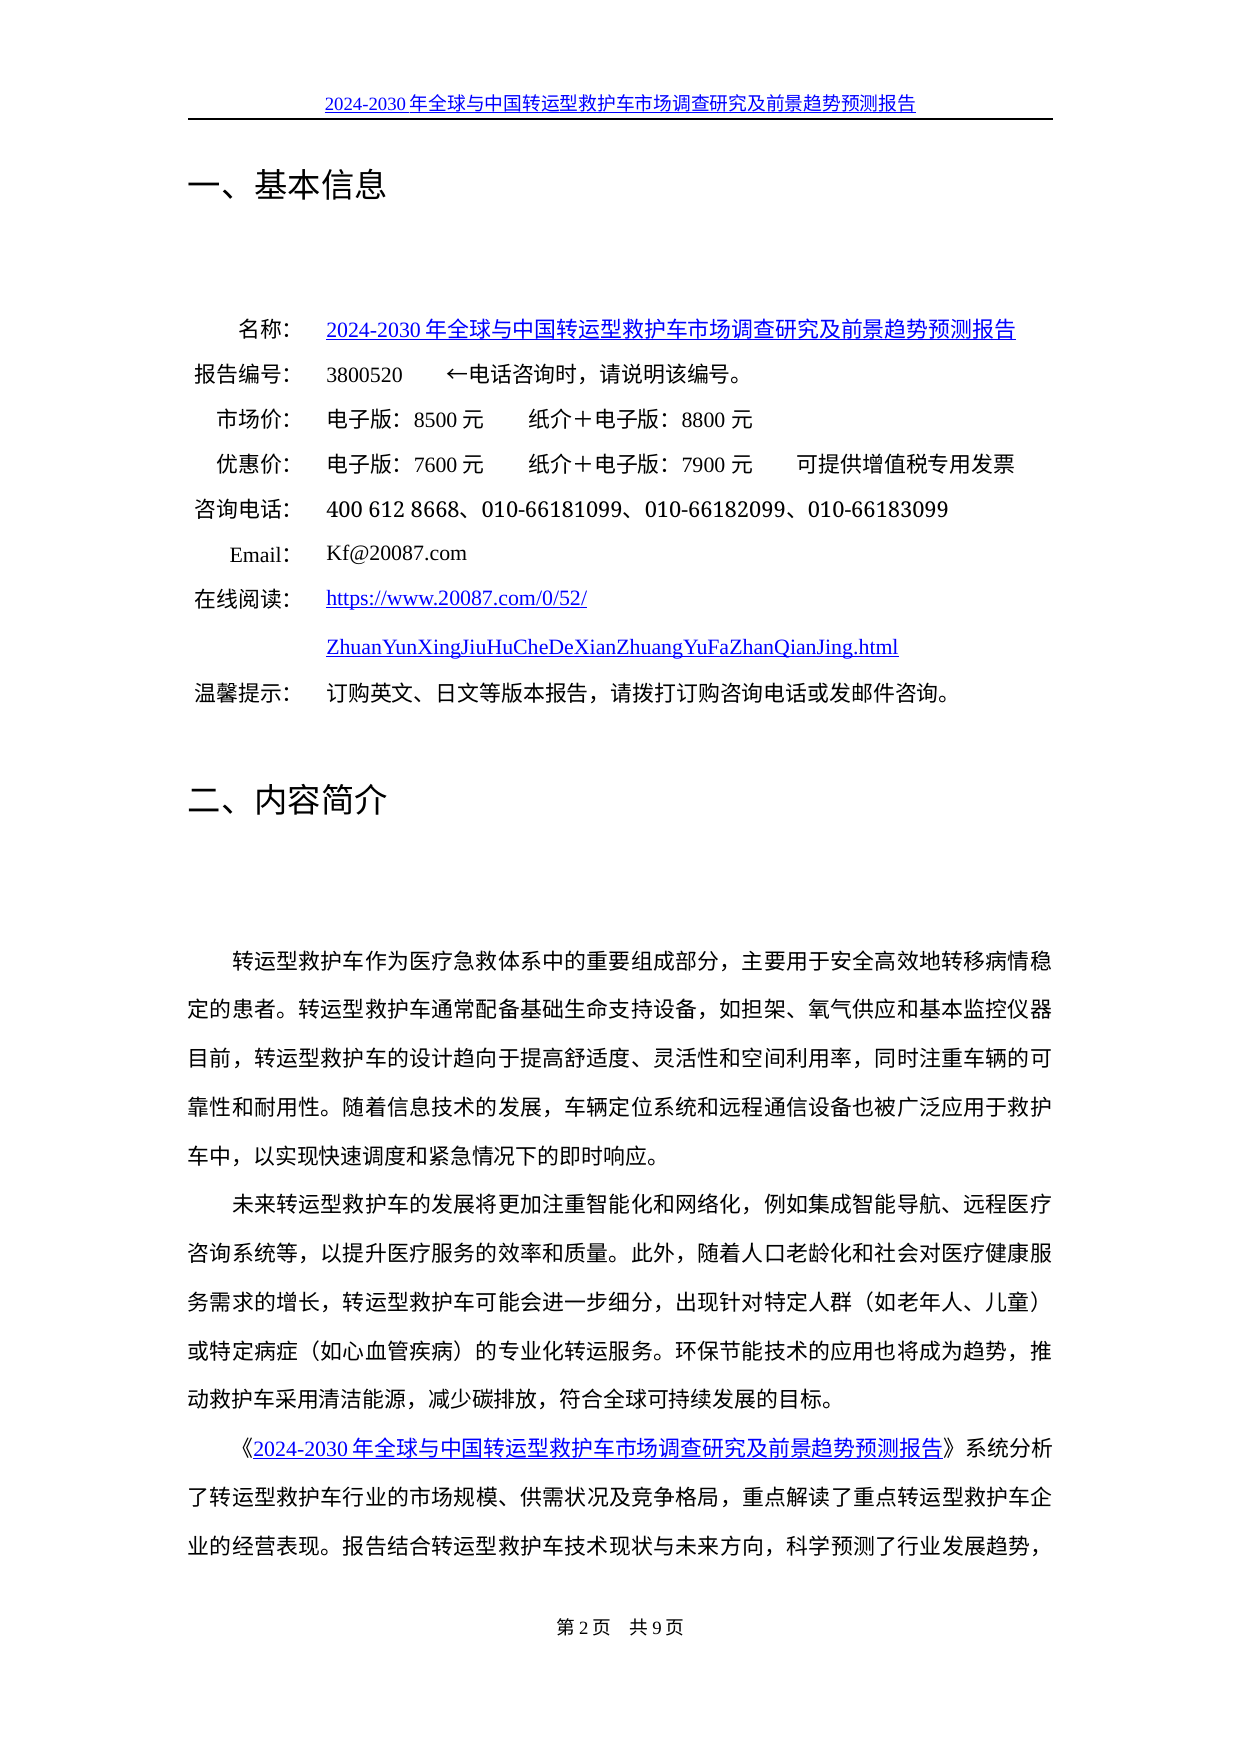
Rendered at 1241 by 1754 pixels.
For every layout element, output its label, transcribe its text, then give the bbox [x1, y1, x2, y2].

table_header 名称： [167, 312, 315, 357]
table_cell 优惠价： [167, 447, 315, 492]
title 二、内容简介 [187, 766, 1053, 831]
table_cell 电子版：8500 元 纸介＋电子版：8800 元 [315, 402, 1073, 447]
table_cell 报告编号： [167, 357, 315, 402]
table_cell 市场价： [167, 402, 315, 447]
table_cell 在线阅读： [167, 582, 315, 675]
table_cell [315, 582, 1073, 675]
table_cell 订购英文、日文等版本报告，请拨打订购咨询电话或发邮件咨询。 [315, 675, 1073, 720]
table_cell 400 612 8668、010-66181099、010-66182099、010-66183099 [315, 492, 1073, 537]
table_cell 温馨提示： [167, 675, 315, 720]
table_header 2024-2030年全球与中国转运型救护车市场调查研究及前景趋势预测报告 [315, 312, 1073, 357]
title 一、基本信息 [187, 150, 1053, 215]
table_cell 咨询电话： [167, 492, 315, 537]
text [187, 943, 1053, 1561]
table_cell Kf@20087.com [315, 537, 1073, 582]
table_cell 电子版：7600 元 纸介＋电子版：7900 元 可提供增值税专用发票 [315, 447, 1073, 492]
table_cell 3800520 ←电话咨询时，请说明该编号。 [315, 357, 1073, 402]
table_cell Email： [167, 537, 315, 582]
